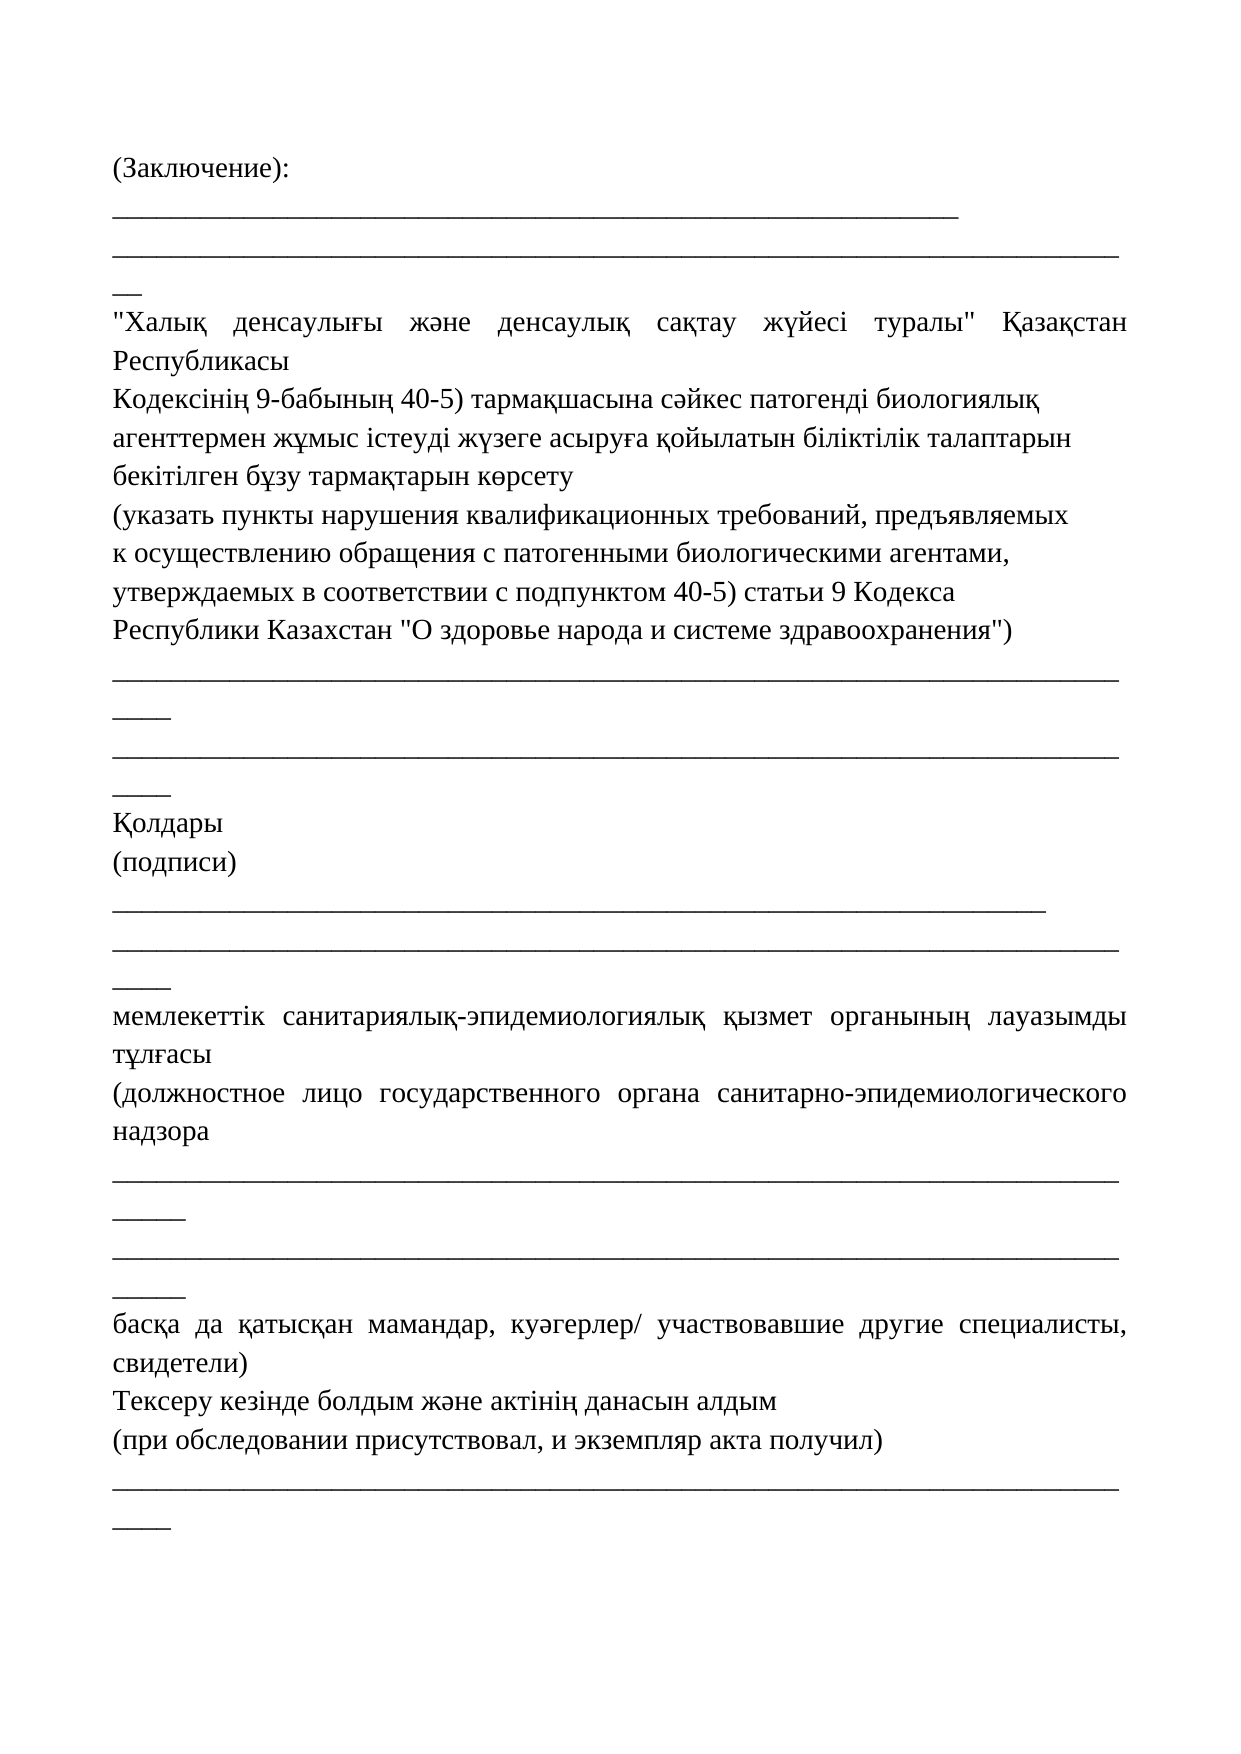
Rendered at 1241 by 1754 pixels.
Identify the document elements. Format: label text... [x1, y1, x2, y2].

text Қолдары [112, 805, 1128, 839]
text (подписи) ________________________________________________________________ [112, 844, 1128, 916]
text (указать пункты нарушения квалификационных требований, предъявляемых [112, 497, 1128, 530]
text утверждаемых в соответствии с подпунктом 40-5) статьи 9 Кодекса [112, 574, 1128, 607]
text бекітілген бұзу тармақтарын көрсету [112, 458, 1128, 492]
text _________________________________________________________________________ [112, 921, 1128, 993]
text мемлекеттік санитариялық-эпидемиологиялық қызмет органының лауазымды тұлғасы [112, 998, 1128, 1070]
text басқа да қатысқан мамандар, куәгерлер/ участвовавшие другие специалисты, свидетели) [112, 1306, 1128, 1378]
text "Халық денсаулығы және денсаулық сақтау жүйесі туралы" Қазақстан Республикасы [112, 304, 1128, 376]
text _________________________________________________________________________ [112, 728, 1128, 800]
text агенттермен жұмыс істеуді жүзеге асыруға қойылатын біліктілік талаптарын [112, 420, 1128, 453]
text (должностное лицо государственного органа санитарно-эпидемиологического надзора [112, 1075, 1128, 1147]
text (Заключение): __________________________________________________________ [112, 150, 1128, 222]
text Республики Казахстан "О здоровье народа и системе здравоохранения") [112, 612, 1128, 646]
text __________________________________________________________________________ [112, 1229, 1128, 1301]
text к осуществлению обращения с патогенными биологическими агентами, [112, 535, 1128, 569]
text __________________________________________________________________________ [112, 1152, 1128, 1224]
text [112, 1460, 1128, 1532]
text Кодексінің 9-бабының 40-5) тармақшасына сәйкес патогенді биологиялық [112, 381, 1128, 415]
text (при обследовании присутствовал, и экземпляр акта получил) [112, 1422, 1128, 1455]
text Тексеру кезінде болдым және актінің данасын алдым [112, 1383, 1128, 1417]
text _______________________________________________________________________ [112, 227, 1128, 299]
text _________________________________________________________________________ [112, 651, 1128, 723]
